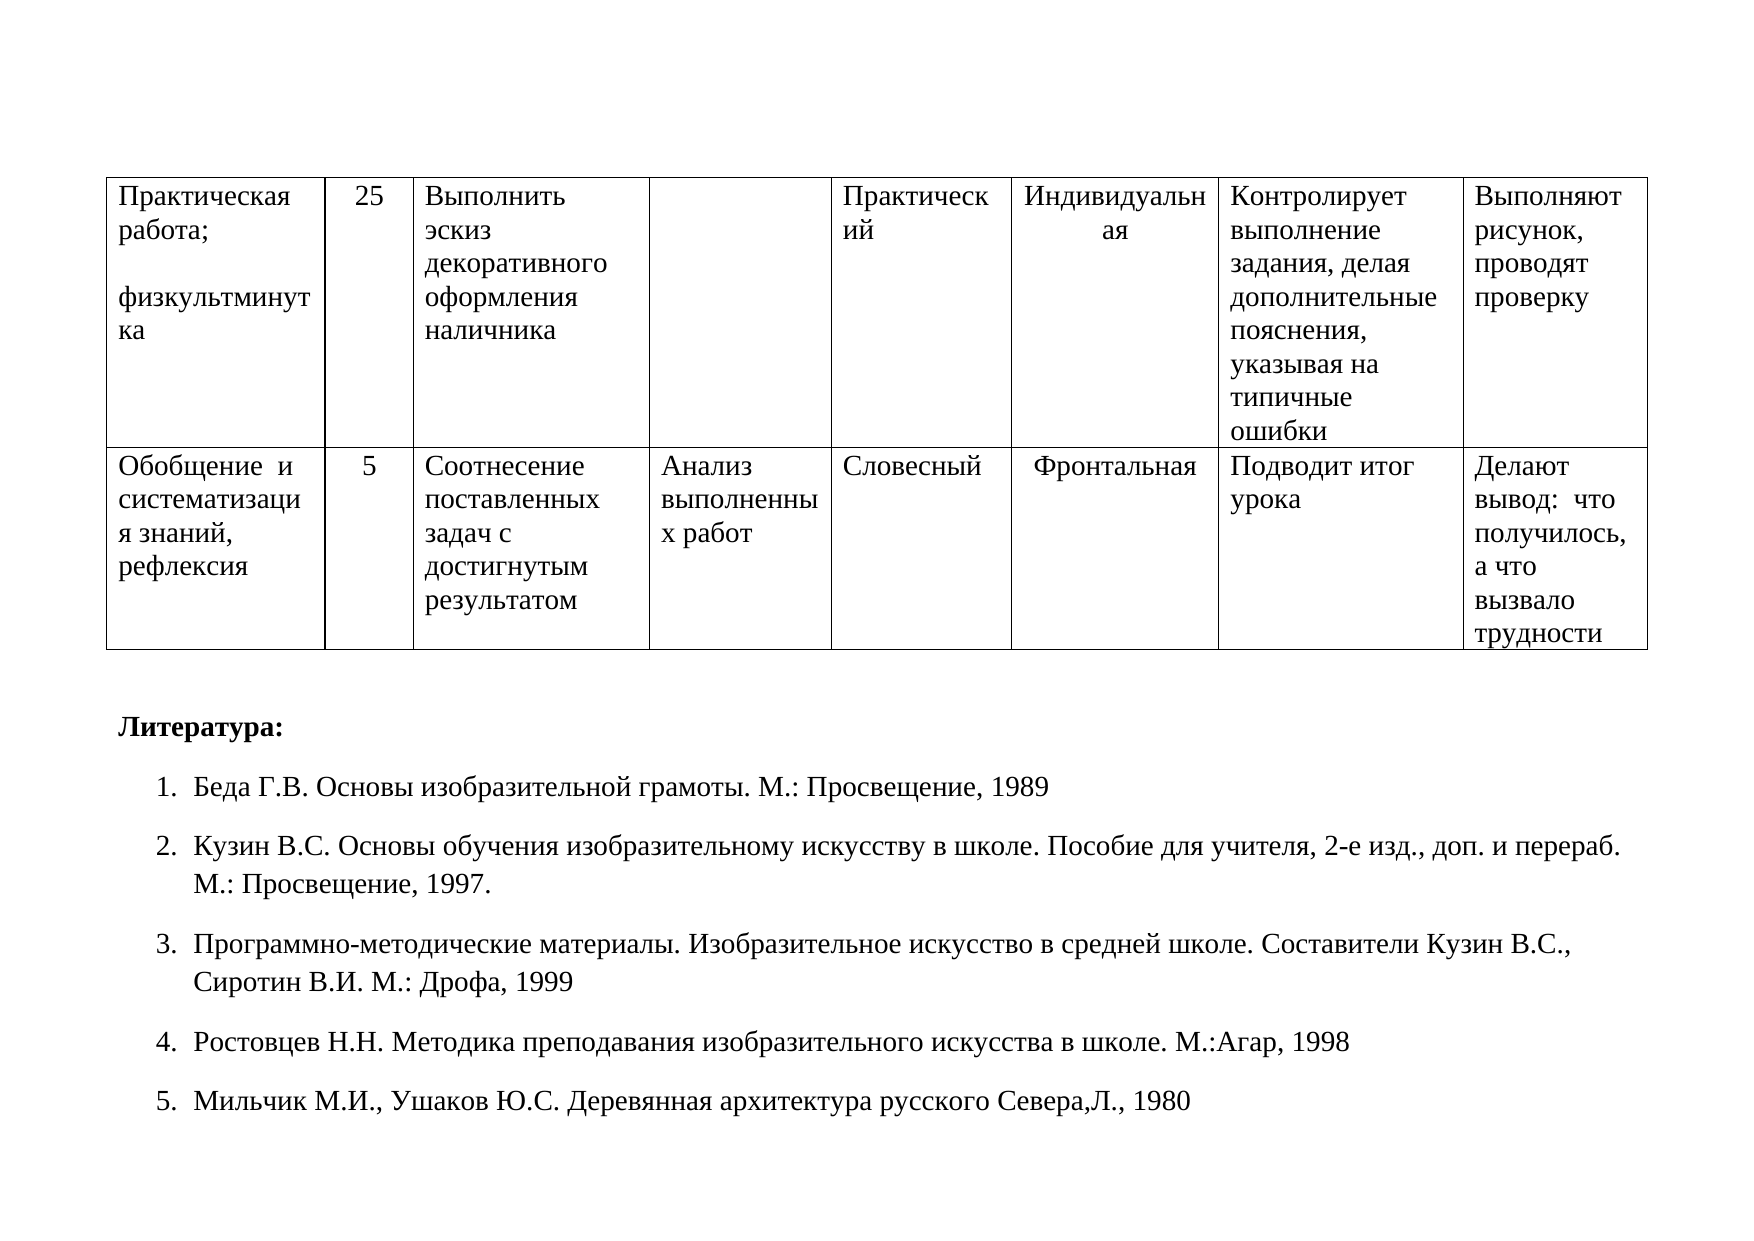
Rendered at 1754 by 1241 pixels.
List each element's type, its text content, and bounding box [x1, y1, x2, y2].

table_cell Подводит итог урока [1219, 448, 1463, 649]
list Программно-методические материалы. Изобразительное искусство в средней школе. Составители Кузин В.С., Сиротин В.И. М.: Дрофа, 1999 [156, 926, 1636, 998]
table_cell 5 [326, 448, 413, 649]
table_cell Обобщение и систематизация знаний, рефлексия [107, 448, 324, 649]
list Беда Г.В. Основы изобразительной грамоты. М.: Просвещение, 1989 [156, 769, 1636, 802]
table_cell Фронтальная [1012, 448, 1218, 649]
list Кузин В.С. Основы обучения изобразительному искусству в школе. Пособие для учителя, 2-е изд., доп. и перераб. М.: Просвещение, 1997. [156, 828, 1636, 900]
table_cell Практический [832, 178, 1011, 447]
table_cell Словесный [832, 448, 1011, 649]
text Литература: [118, 709, 1636, 743]
table_cell Делают вывод: что получилось, а что вызвало трудности [1464, 448, 1647, 649]
table_cell Практическая работа; физкультминутка [107, 178, 324, 447]
list Ростовцев Н.Н. Методика преподавания изобразительного искусства в школе. М.:Агар, 1998 [156, 1024, 1636, 1057]
table_cell Индивидуальная [1012, 178, 1218, 447]
table_cell Контролирует выполнение задания, делая дополнительные пояснения, указывая на типичные ошибки [1219, 178, 1463, 447]
table_cell [650, 178, 831, 447]
table_cell Соотнесение поставленных задач с достигнутым результатом [414, 448, 649, 649]
table_cell Анализ выполненных работ [650, 448, 831, 649]
table_cell Выполняют рисунок, проводят проверку [1464, 178, 1647, 447]
table_cell Выполнить эскиз декоративного оформления наличника [414, 178, 649, 447]
list Мильчик М.И., Ушаков Ю.С. Деревянная архитектура русского Севера,Л., 1980 [156, 1083, 1636, 1117]
table_cell 25 [326, 178, 413, 447]
